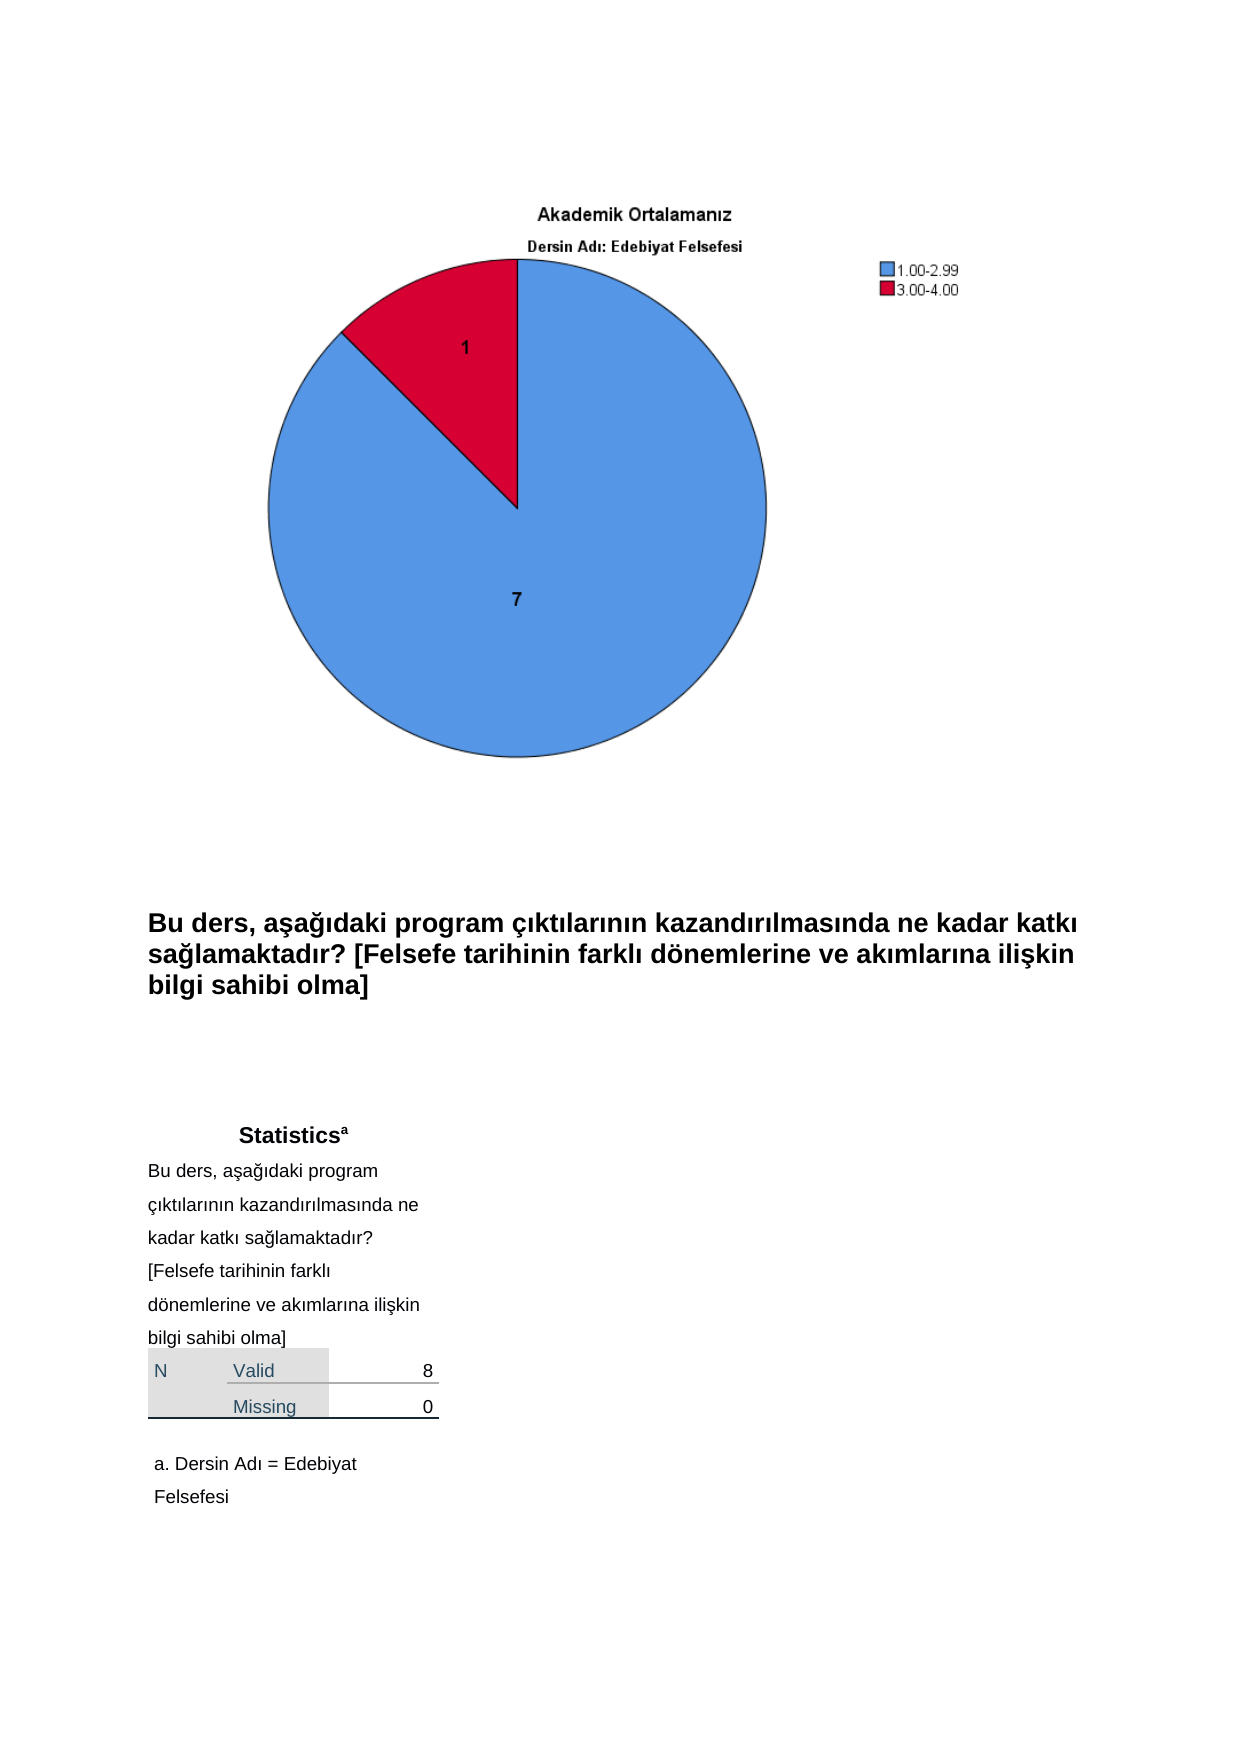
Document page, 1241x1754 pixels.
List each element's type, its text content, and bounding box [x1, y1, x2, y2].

table_header a. Dersin Adı = Edebiyat Felsefesi [148, 1441, 439, 1507]
table_cell N [148, 1348, 227, 1417]
table_cell 8 [329, 1348, 439, 1382]
table_cell Valid [227, 1348, 329, 1382]
table_header Statisticsa [148, 1115, 439, 1148]
table_cell 0 [329, 1384, 439, 1417]
table_cell Bu ders, aşağıdaki program çıktılarının kazandırılmasında ne kadar katkı sağlamaktadır? [Felsefe tarihinin farklı dönemlerine ve akımlarına ilişkin bilgi sahibi olma] [148, 1148, 439, 1348]
table_cell Missing [227, 1384, 329, 1417]
text Bu ders, aşağıdaki program çıktılarının kazandırılmasında ne kadar katkı sağlamaktadır? [Felsefe tarihinin farklı dönemlerine ve akımlarına ilişkin bilgi sahibi olma] [148, 907, 1093, 1000]
picture [147, 189, 1123, 764]
